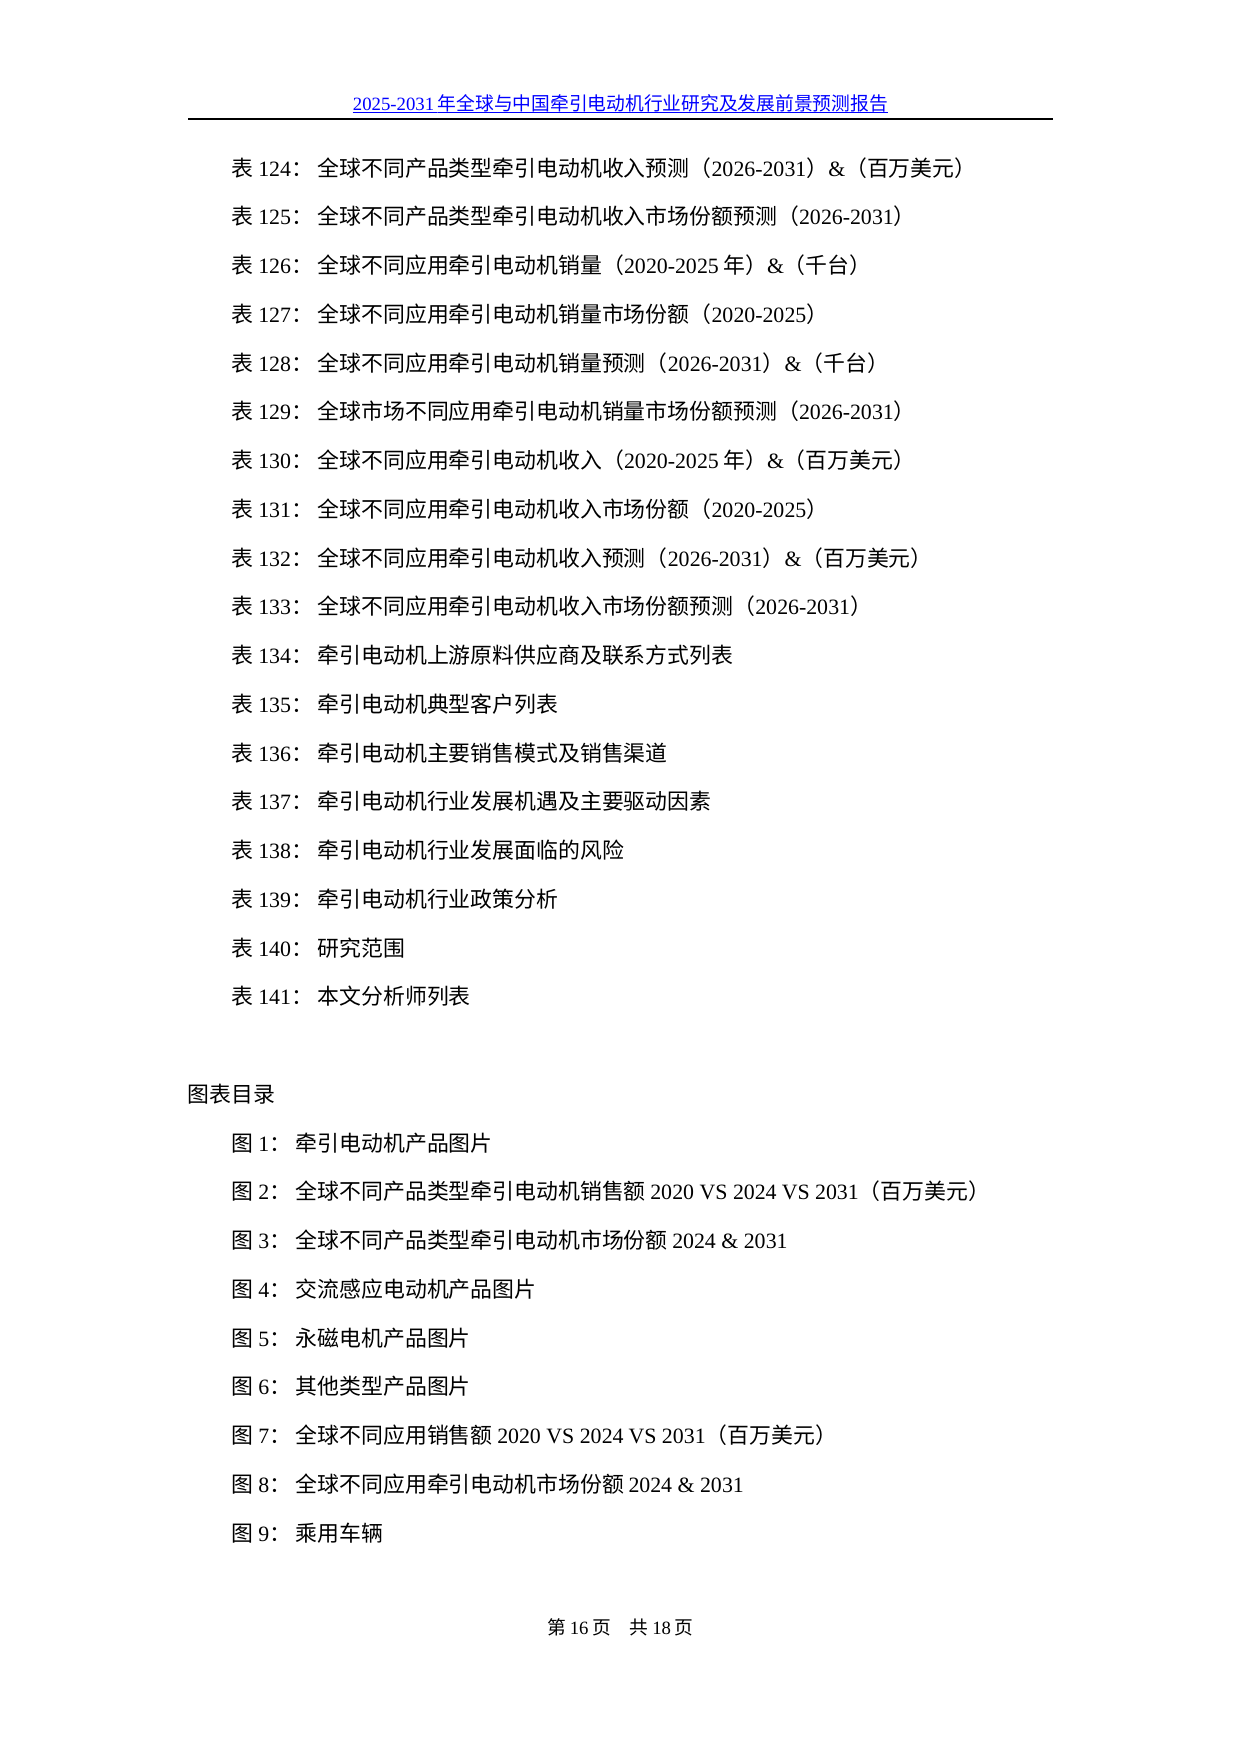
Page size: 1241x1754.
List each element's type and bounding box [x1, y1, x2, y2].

text [187, 150, 1053, 1548]
